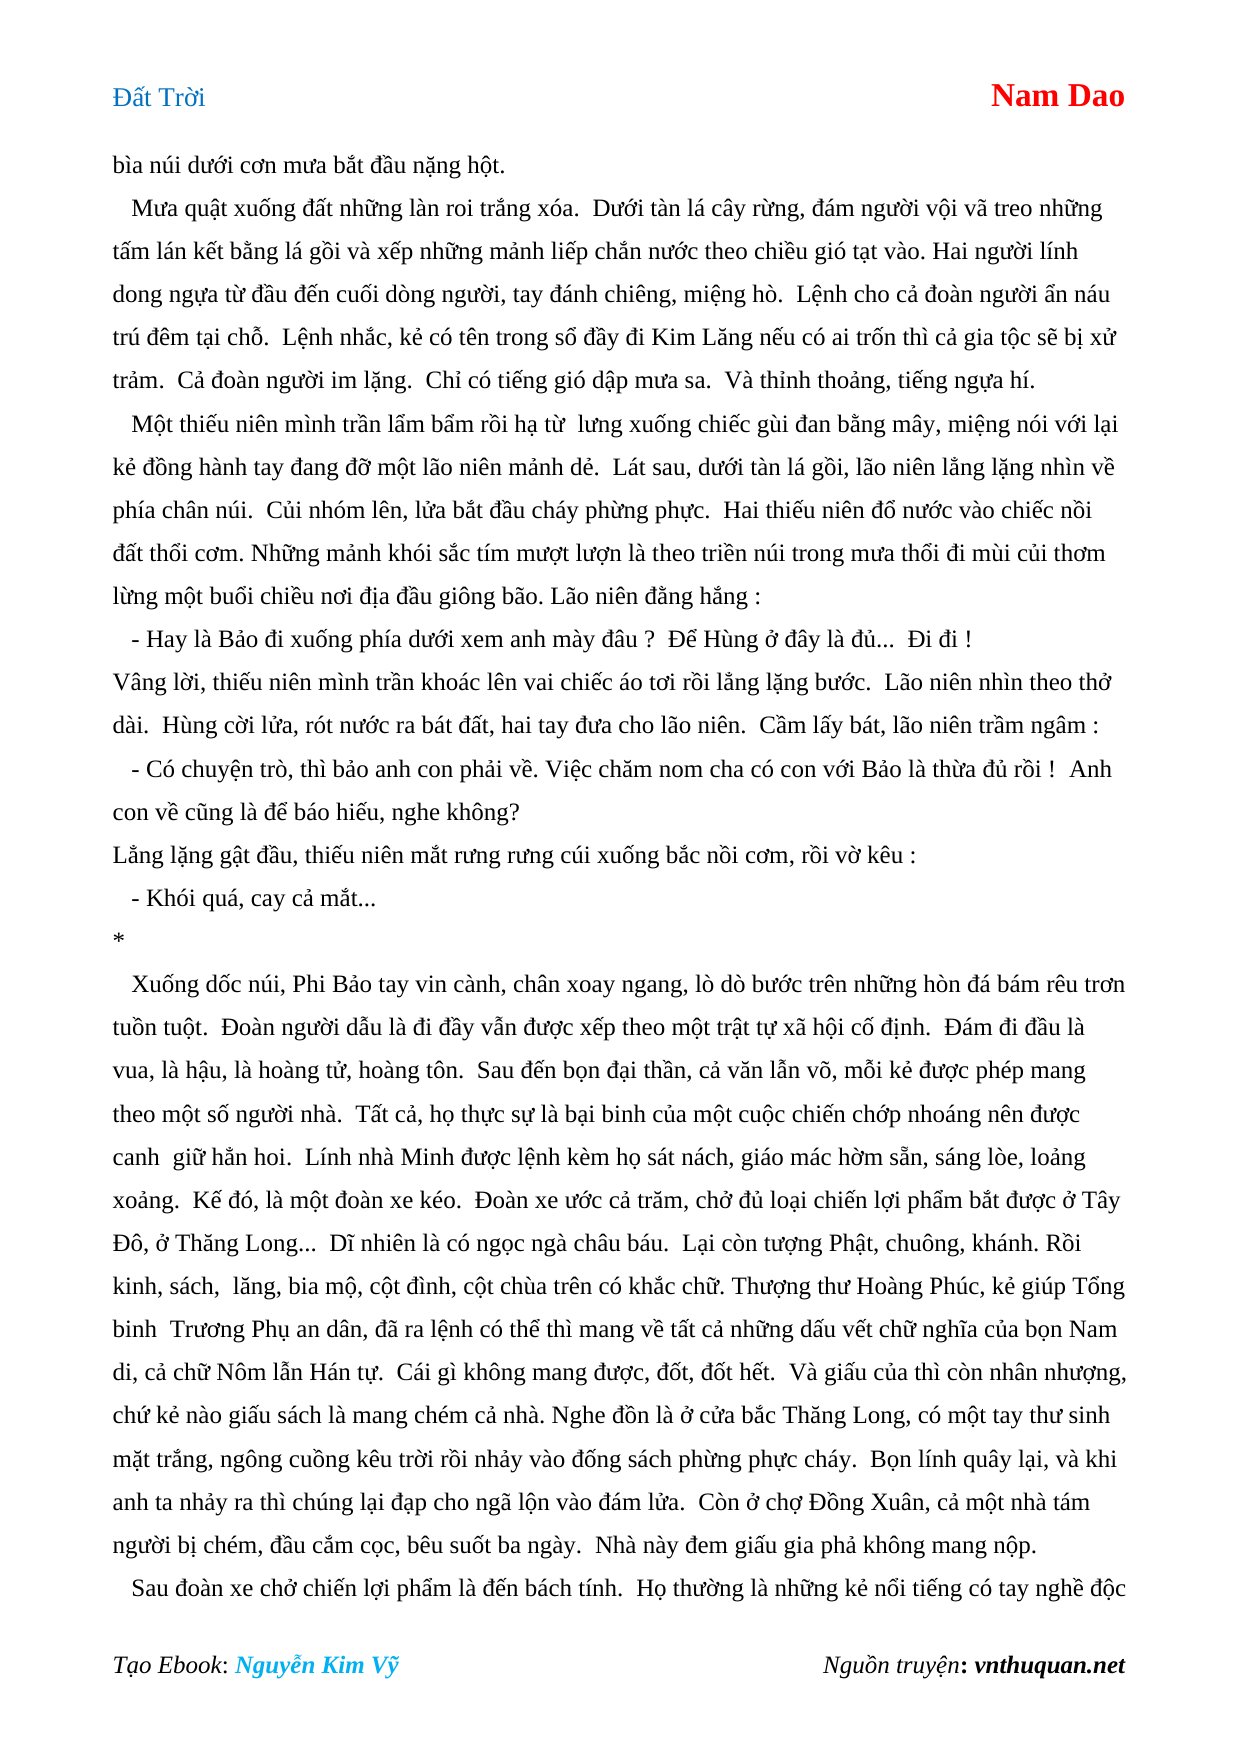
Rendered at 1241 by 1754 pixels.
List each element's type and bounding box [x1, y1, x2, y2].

text [112, 150, 1128, 1602]
